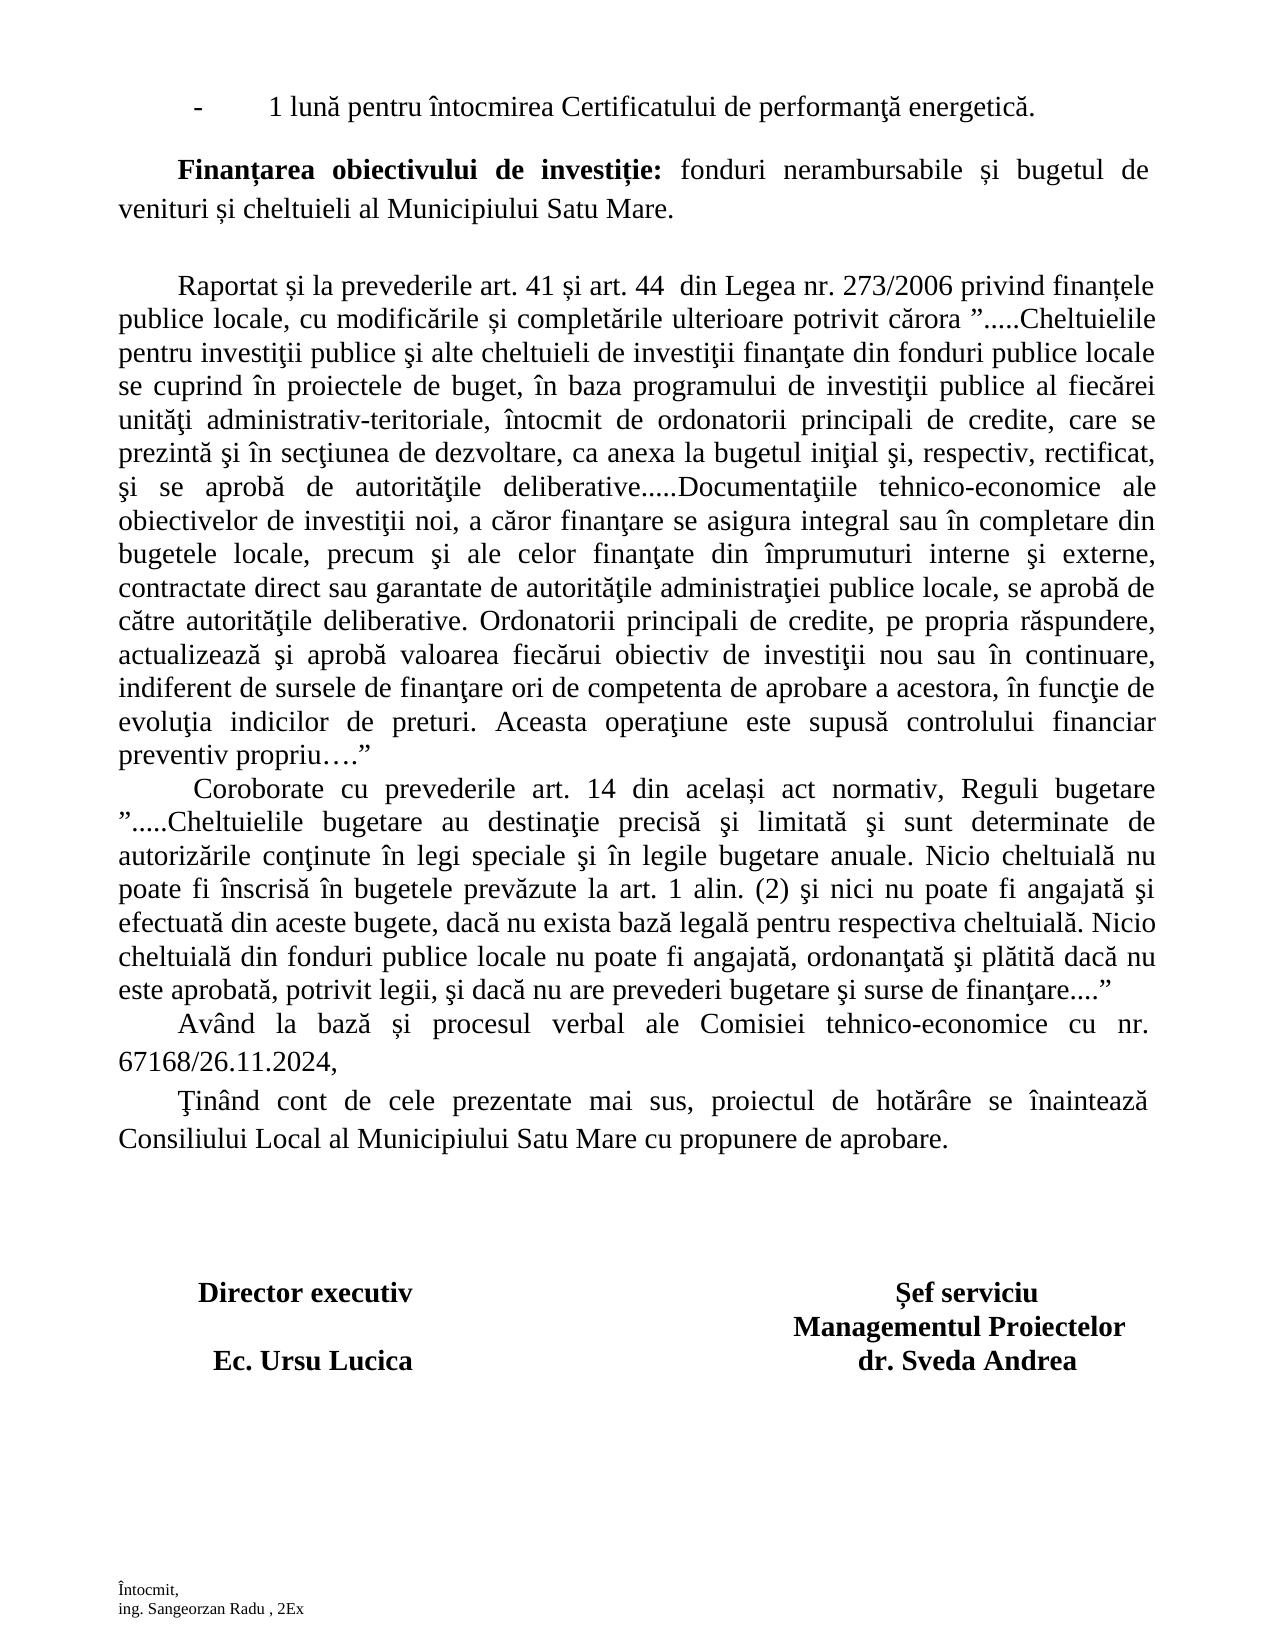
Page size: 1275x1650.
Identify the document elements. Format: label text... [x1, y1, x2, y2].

text Ţinând cont de cele prezentate mai sus, proiectul de hotărâre se înaintează Consiliului Local al Municipiului Satu Mare cu propunere de aprobare. [118, 1083, 1149, 1155]
text Raportat și la prevederile art. 41 și art. 44 din Legea nr. 273/2006 privind finanțele publice locale, cu modificările și completările ulterioare potrivit cărora ”.....Cheltuielile pentru investiţii publice şi alte cheltuieli de investiţii finanţate din fonduri publice locale se cuprind în proiectele de buget, în baza programului de investiţii publice al fiecărei unităţi administrativ-teritoriale, întocmit de ordonatorii principali de credite, care se prezintă şi în secţiunea de dezvoltare, ca anexa la bugetul iniţial şi, respectiv, rectificat, şi se aprobă de autorităţile deliberative.....Documentaţiile tehnico-economice ale obiectivelor de investiţii noi, a căror finanţare se asigura integral sau în completare din bugetele locale, precum şi ale celor finanţate din împrumuturi interne şi externe, contractate direct sau garantate de autorităţile administraţiei publice locale, se aprobă de către autorităţile deliberative. Ordonatorii principali de credite, pe propria răspundere, actualizează şi aprobă valoarea fiecărui obiectiv de investiţii nou sau în continuare, indiferent de sursele de finanţare ori de competenta de aprobare a acestora, în funcţie de evoluţia indicilor de preturi. Aceasta operaţiune este supusă controlului financiar preventiv propriu….” [118, 268, 1157, 771]
list 1 lună pentru întocmirea Certificatului de performanţă energetică. [118, 89, 1157, 122]
text Finanțarea obiectivului de investiție: fonduri nerambursabile și bugetul de venituri și cheltuieli al Municipiului Satu Mare. [118, 152, 1149, 224]
text Director executiv Șef serviciu Managementul Proiectelor [198, 1276, 1157, 1343]
text Având la bază și procesul verbal ale Comisiei tehnico-economice cu nr. 67168/26.11.2024, [118, 1006, 1149, 1078]
text Ec. Ursu Lucica dr. Sveda Andrea [118, 1343, 1157, 1376]
text Coroborate cu prevederile art. 14 din același act normativ, Reguli bugetare ”.....Cheltuielile bugetare au destinaţie precisă şi limitată şi sunt determinate de autorizările conţinute în legi speciale şi în legile bugetare anuale. Nicio cheltuială nu poate fi înscrisă în bugetele prevăzute la art. 1 alin. (2) şi nici nu poate fi angajată şi efectuată din aceste bugete, dacă nu exista bază legală pentru respectiva cheltuială. Nicio cheltuială din fonduri publice locale nu poate fi angajată, ordonanţată şi plătită dacă nu este aprobată, potrivit legii, şi dacă nu are prevederi bugetare şi surse de finanţare....” [118, 771, 1157, 1006]
